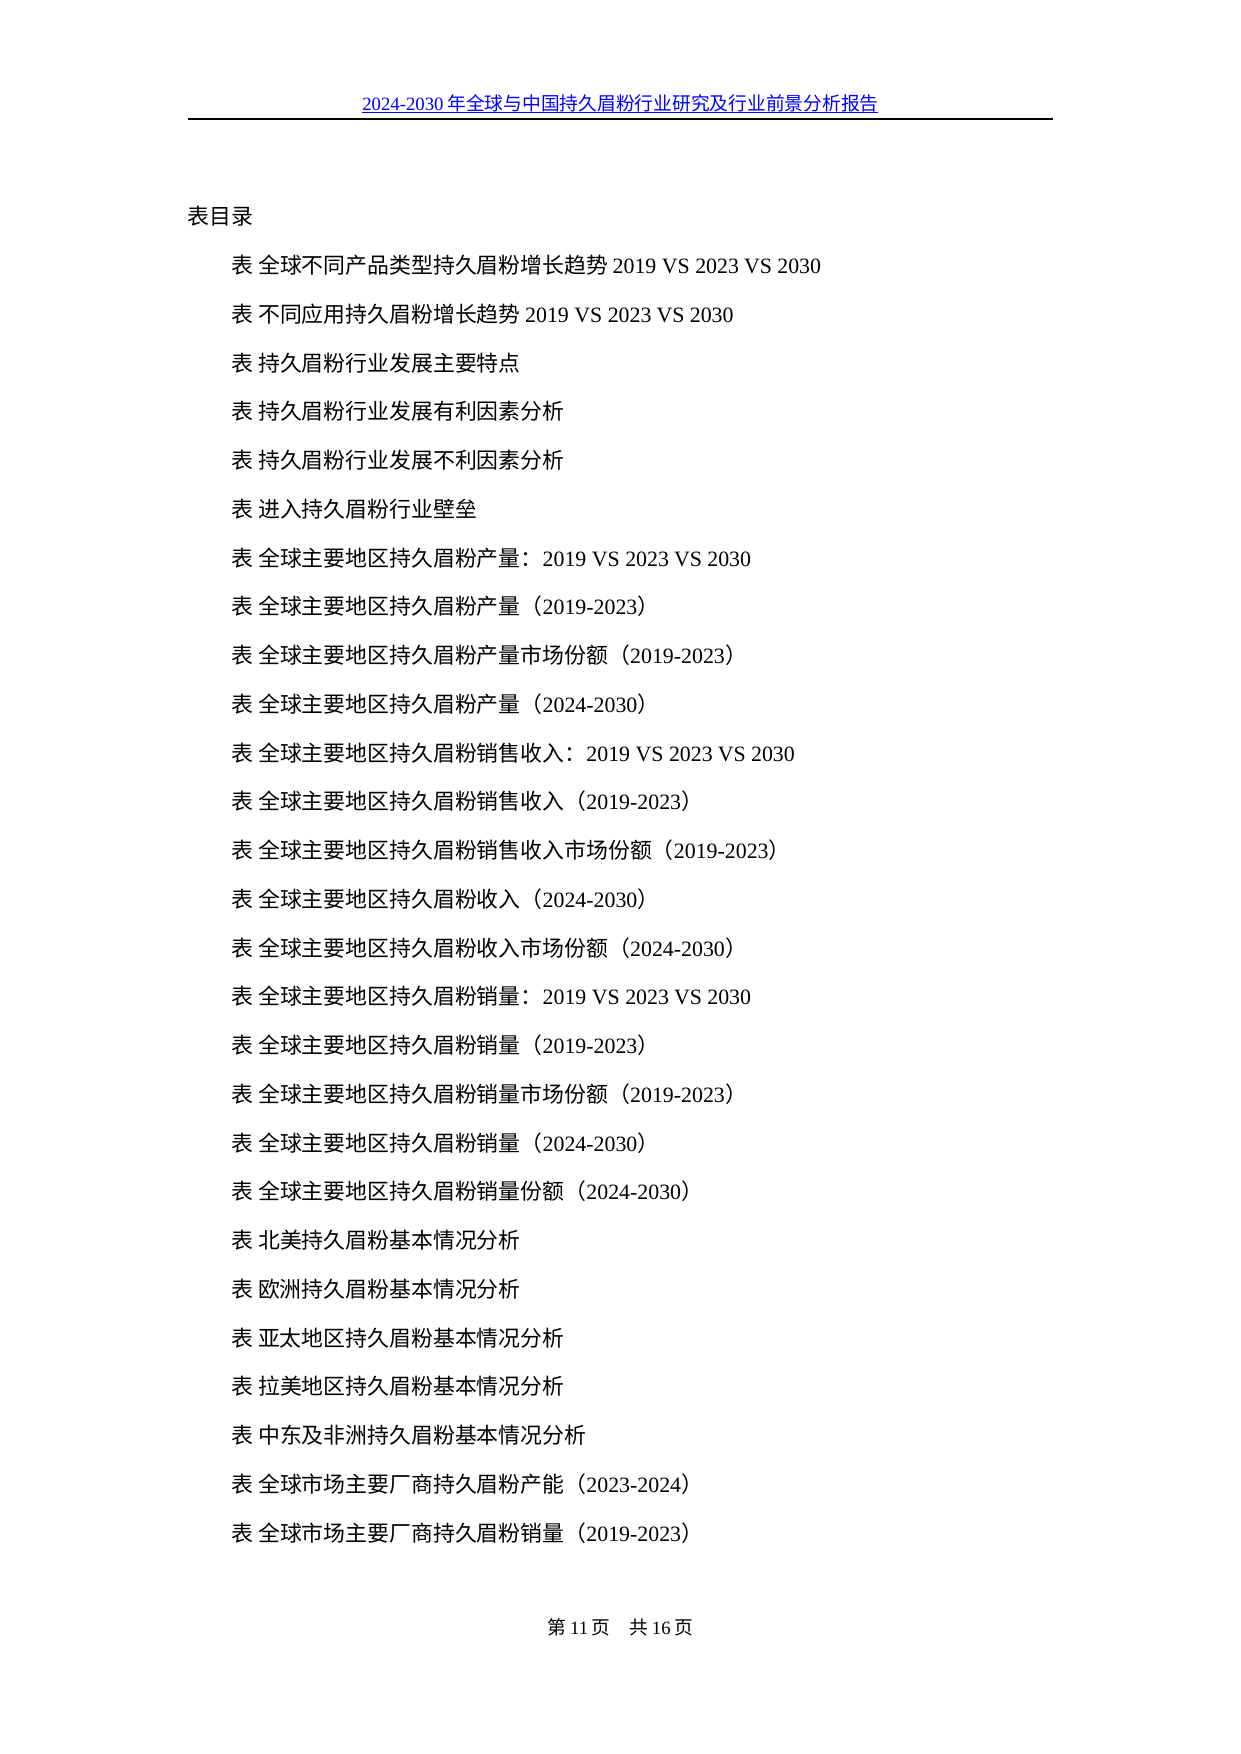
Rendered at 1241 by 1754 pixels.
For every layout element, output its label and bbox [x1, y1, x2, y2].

text [187, 150, 1053, 1548]
